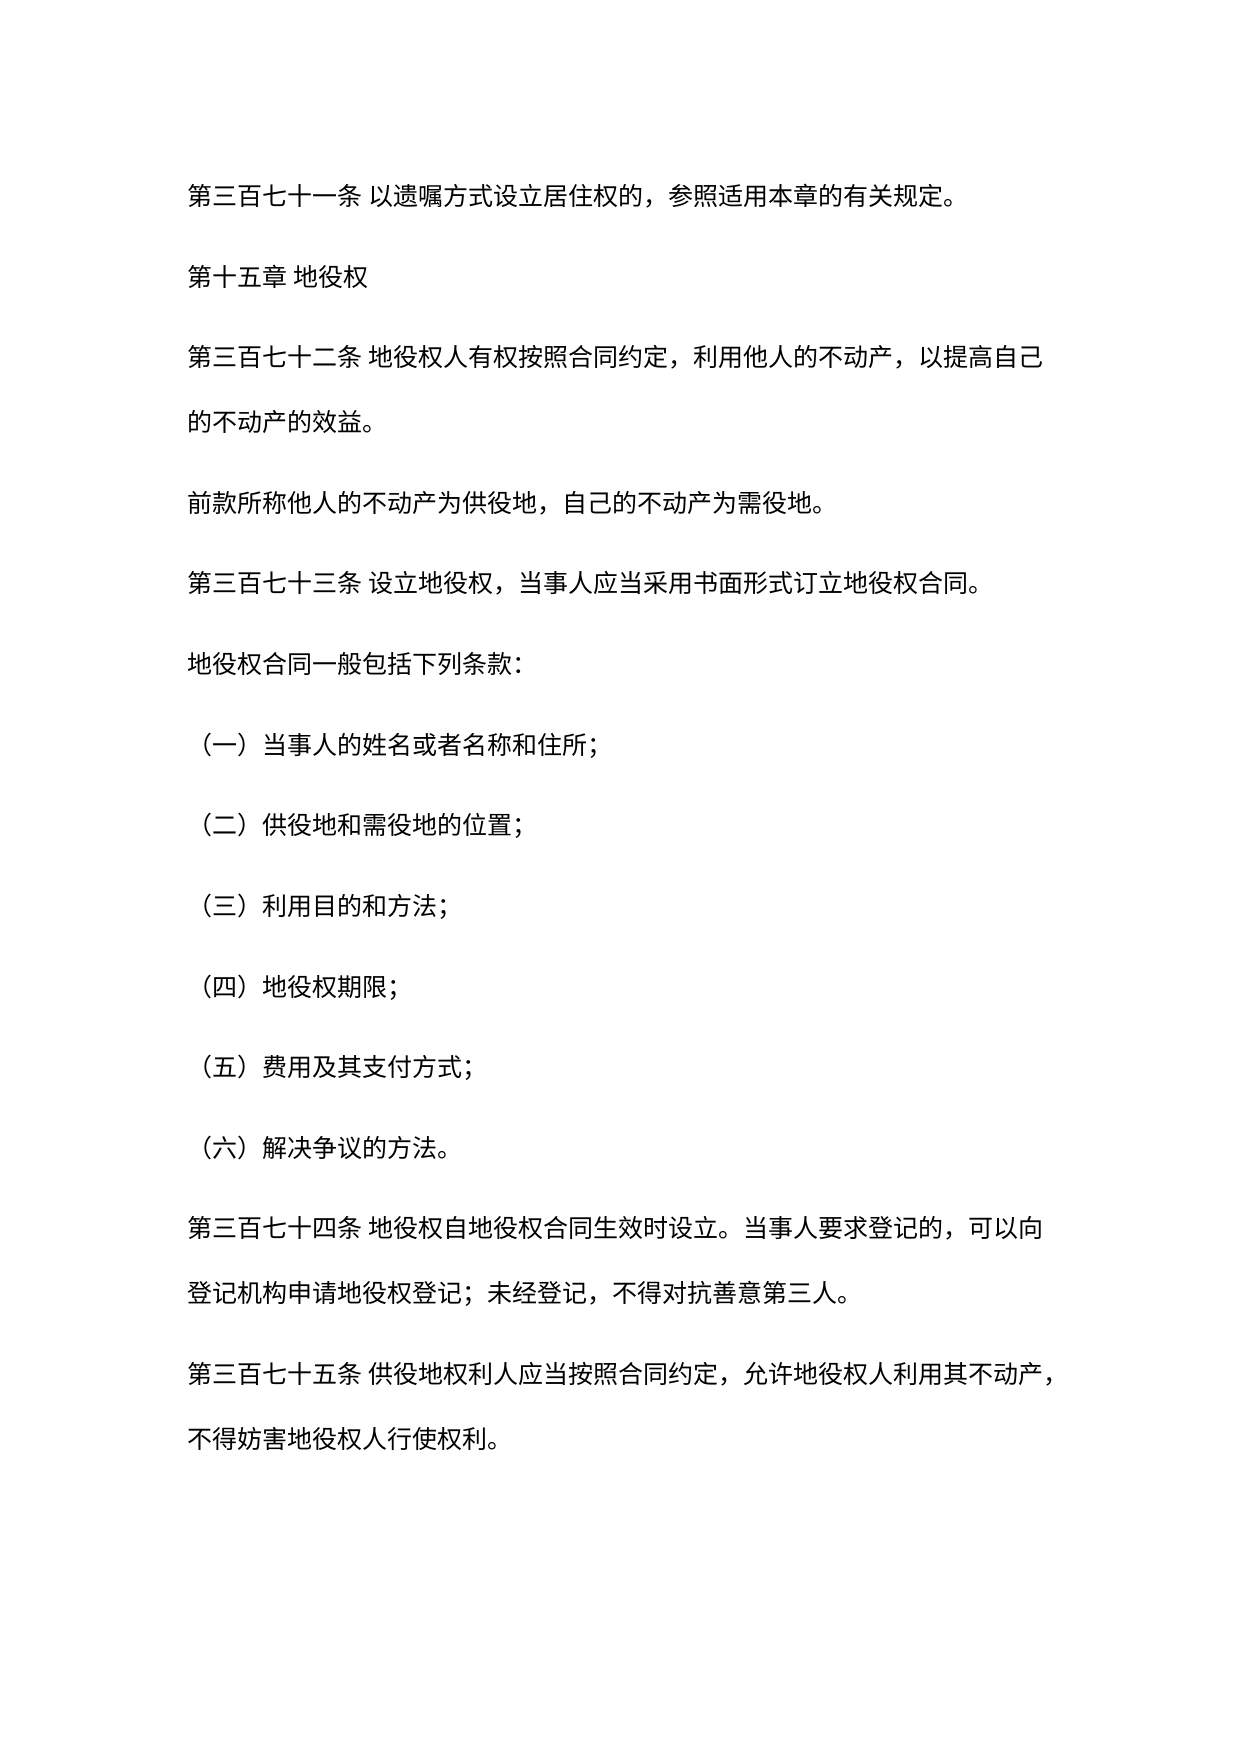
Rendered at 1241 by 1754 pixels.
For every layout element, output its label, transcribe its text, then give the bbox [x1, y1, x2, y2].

text （六）解决争议的方法。 [187, 1114, 1053, 1179]
text （五）费用及其支付方式； [187, 1033, 1053, 1098]
text 第三百七十二条 地役权人有权按照合同约定，利用他人的不动产，以提高自己的不动产的效益。 [187, 323, 1053, 453]
text （二）供役地和需役地的位置； [187, 791, 1053, 856]
text 前款所称他人的不动产为供役地，自己的不动产为需役地。 [187, 469, 1053, 534]
text 地役权合同一般包括下列条款： [187, 630, 1053, 695]
text （四）地役权期限； [187, 953, 1053, 1018]
text 第三百七十五条 供役地权利人应当按照合同约定，允许地役权人利用其不动产，不得妨害地役权人行使权利。 [187, 1340, 1053, 1470]
text 第十五章 地役权 [187, 243, 1053, 308]
text 第三百七十一条 以遗嘱方式设立居住权的，参照适用本章的有关规定。 [187, 162, 1053, 227]
text 第三百七十三条 设立地役权，当事人应当采用书面形式订立地役权合同。 [187, 549, 1053, 614]
text 第三百七十四条 地役权自地役权合同生效时设立。当事人要求登记的，可以向登记机构申请地役权登记；未经登记，不得对抗善意第三人。 [187, 1194, 1053, 1324]
text （一）当事人的姓名或者名称和住所； [187, 711, 1053, 776]
text （三）利用目的和方法； [187, 872, 1053, 937]
